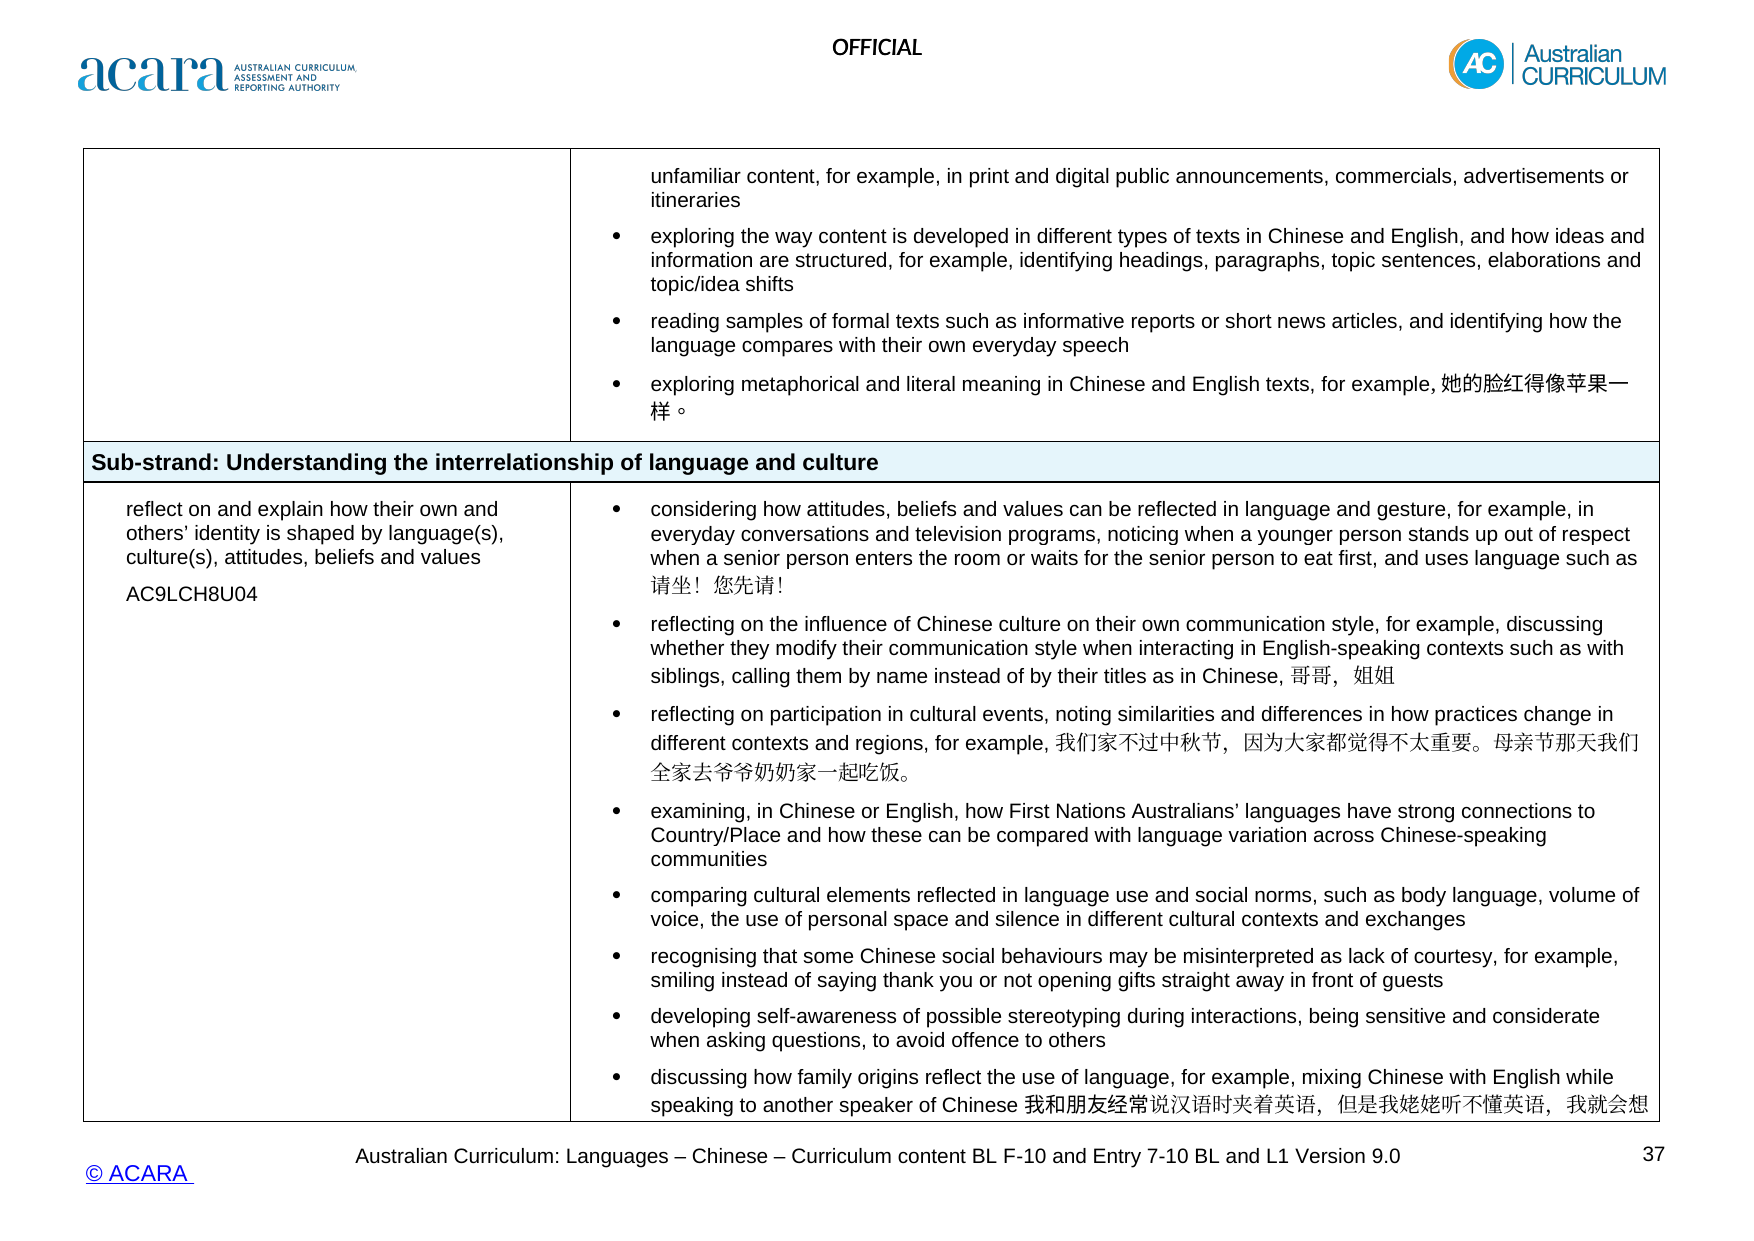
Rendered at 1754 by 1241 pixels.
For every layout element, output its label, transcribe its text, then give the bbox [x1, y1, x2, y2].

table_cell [571, 149, 1659, 441]
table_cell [84, 483, 570, 1121]
table_cell Sub-strand: Understanding the interrelationship of language and culture [84, 442, 1659, 481]
picture [1487, 39, 1666, 89]
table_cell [84, 149, 570, 441]
picture [1464, 53, 1495, 73]
picture [1448, 39, 1471, 89]
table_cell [571, 483, 1659, 1121]
picture [78, 58, 357, 91]
